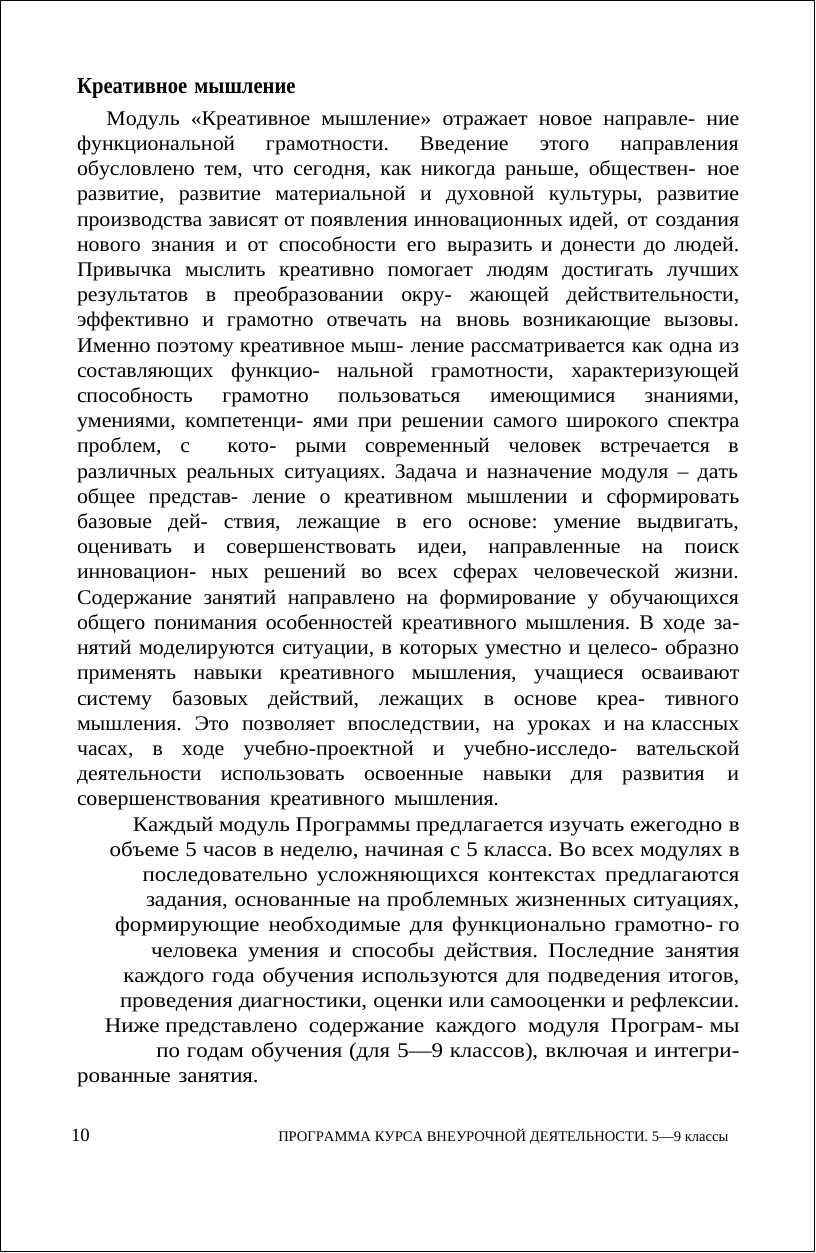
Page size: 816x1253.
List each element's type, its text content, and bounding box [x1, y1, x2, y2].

text рованные занятия. [77, 1063, 755, 1088]
subtitle Креативное мышление [77, 72, 755, 98]
text Каждый модуль Программы предлагается изучать ежегодно в объеме 5 часов в неделю, начиная с 5 класса. Во всех модулях в последовательно усложняющихся контекстах предлагаются задания, основанные на проблемных жизненных ситуациях, формирующие необходимые для функционально грамотно- го человека умения и способы действия. Последние занятия каждого года обучения используются для подведения итогов, проведения диагностики, оценки или самооценки и рефлексии. Ниже представлено содержание каждого модуля Програм- мы по годам обучения (для 5—9 классов), включая и интегри- [77, 811, 739, 1062]
text 10 ПРОГРАММА КУРСА ВНЕУРОЧНОЙ ДЕЯТЕЛЬНОСТИ. 5—9 классы [71, 1124, 755, 1146]
text Модуль «Креативное мышление» отражает новое направле- ние функциональной грамотности. Введение этого направления обусловлено тем, что сегодня, как никогда раньше, обществен- ное развитие, развитие материальной и духовной культуры, развитие производства зависят от появления инновационных идей, от создания нового знания и от способности его выразить и донести до людей. Привычка мыслить креативно помогает людям достигать лучших результатов в преобразовании окру- жающей действительности, эффективно и грамотно отвечать на вновь возникающие вызовы. Именно поэтому креативное мыш- ление рассматривается как одна из составляющих функцио- нальной грамотности, характеризующей способность грамотно пользоваться имеющимися знаниями, умениями, компетенци- ями при решении самого широкого спектра проблем, с кото- рыми современный человек встречается в различных реальных ситуациях. Задача и назначение модуля – дать общее представ- ление о креативном мышлении и сформировать базовые дей- ствия, лежащие в его основе: умение выдвигать, оценивать и совершенствовать идеи, направленные на поиск инновацион- ных решений во всех сферах человеческой жизни. Содержание занятий направлено на формирование у обучающихся общего понимания особенностей креативного мышления. В ходе за- нятий моделируются ситуации, в которых уместно и целесо- образно применять навыки креативного мышления, учащиеся осваивают систему базовых действий, лежащих в основе креа- тивного мышления. Это позволяет впоследствии, на уроках и на классных часах, в ходе учебно-проектной и учебно-исследо- вательской деятельности использовать освоенные навыки для развития и совершенствования креативного мышления. [77, 106, 739, 810]
